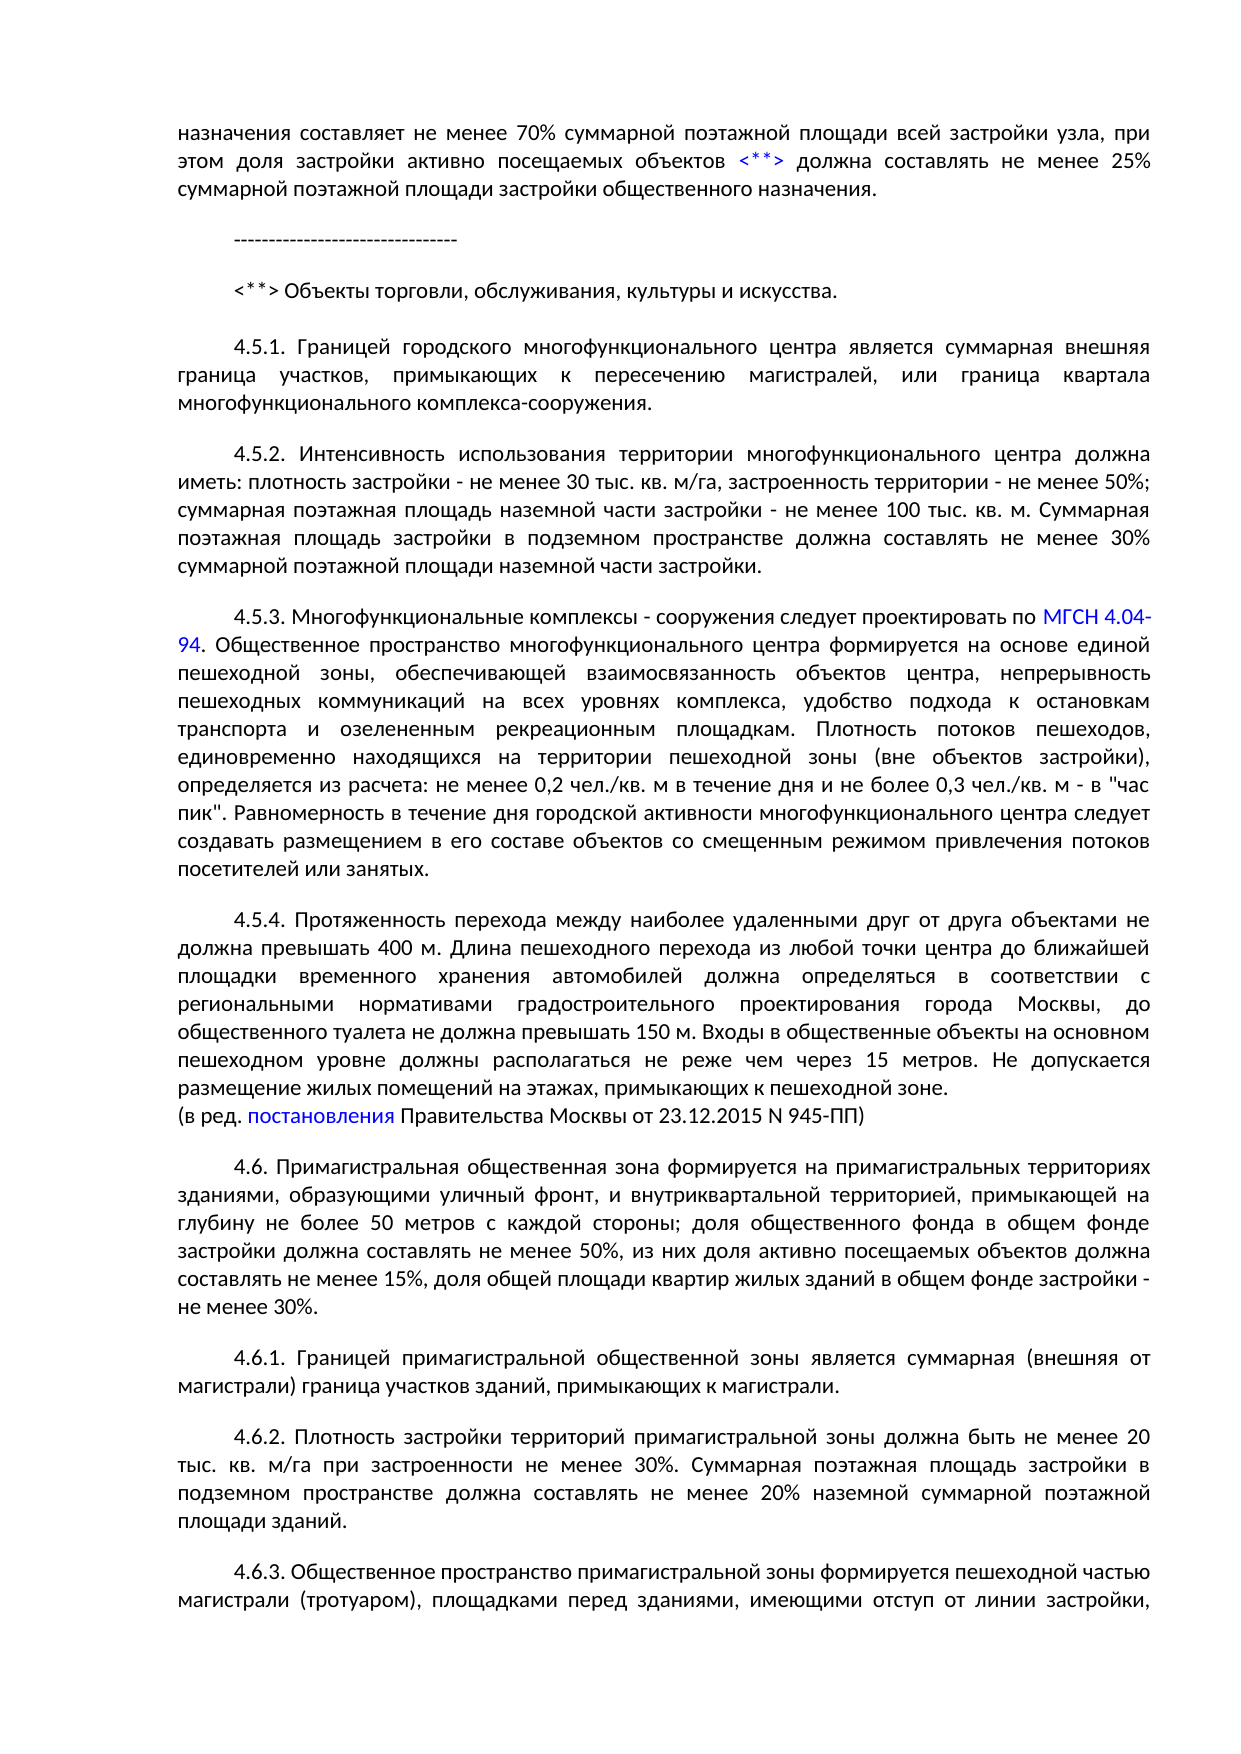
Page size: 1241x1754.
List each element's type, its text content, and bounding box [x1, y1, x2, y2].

text 4.5.4. Протяженность перехода между наиболее удаленными друг от друга объектами не должна превышать 400 м. Длина пешеходного перехода из любой точки центра до ближайшей площадки временного хранения автомобилей должна определяться в соответствии с региональными нормативами градостроительного проектирования города Москвы, до общественного туалета не должна превышать 150 м. Входы в общественные объекты на основном пешеходном уровне должны располагаться не реже чем через 15 метров. Не допускается размещение жилых помещений на этажах, примыкающих к пешеходной зоне. [177, 905, 1152, 1101]
text 4.5.3. Многофункциональные комплексы - сооружения следует проектировать по МГСН 4.04-94. Общественное пространство многофункционального центра формируется на основе единой пешеходной зоны, обеспечивающей взаимосвязанность объектов центра, непрерывность пешеходных коммуникаций на всех уровнях комплекса, удобство подхода к остановкам транспорта и озелененным рекреационным площадкам. Плотность потоков пешеходов, единовременно находящихся на территории пешеходной зоны (вне объектов застройки), определяется из расчета: не менее 0,2 чел./кв. м в течение дня и не более 0,3 чел./кв. м - в "час пик". Равномерность в течение дня городской активности многофункционального центра следует создавать размещением в его составе объектов со смещенным режимом привлечения потоков посетителей или занятых. [177, 602, 1152, 882]
text 4.6.1. Границей примагистральной общественной зоны является суммарная (внешняя от магистрали) граница участков зданий, примыкающих к магистрали. [177, 1343, 1152, 1399]
text 4.6.2. Плотность застройки территорий примагистральной зоны должна быть не менее 20 тыс. кв. м/га при застроенности не менее 30%. Суммарная поэтажная площадь застройки в подземном пространстве должна составлять не менее 20% наземной суммарной поэтажной площади зданий. [177, 1422, 1152, 1534]
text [177, 118, 1152, 202]
text -------------------------------- [177, 225, 1152, 253]
text 4.6. Примагистральная общественная зона формируется на примагистральных территориях зданиями, образующими уличный фронт, и внутриквартальной территорией, примыкающей на глубину не более 50 метров с каждой стороны; доля общественного фонда в общем фонде застройки должна составлять не менее 50%, из них доля активно посещаемых объектов должна составлять не менее 15%, доля общей площади квартир жилых зданий в общем фонде застройки - не менее 30%. [177, 1152, 1152, 1320]
text 4.5.2. Интенсивность использования территории многофункционального центра должна иметь: плотность застройки - не менее 30 тыс. кв. м/га, застроенность территории - не менее 50%; суммарная поэтажная площадь наземной части застройки - не менее 100 тыс. кв. м. Суммарная поэтажная площадь застройки в подземном пространстве должна составлять не менее 30% суммарной поэтажной площади наземной части застройки. [177, 439, 1152, 579]
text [177, 1557, 1152, 1613]
text <**> Объекты торговли, обслуживания, культуры и искусства. [177, 276, 1152, 304]
text (в ред. постановления Правительства Москвы от 23.12.2015 N 945-ПП) [177, 1101, 1152, 1129]
text 4.5.1. Границей городского многофункционального центра является суммарная внешняя граница участков, примыкающих к пересечению магистралей, или граница квартала многофункционального комплекса-сооружения. [177, 332, 1152, 416]
